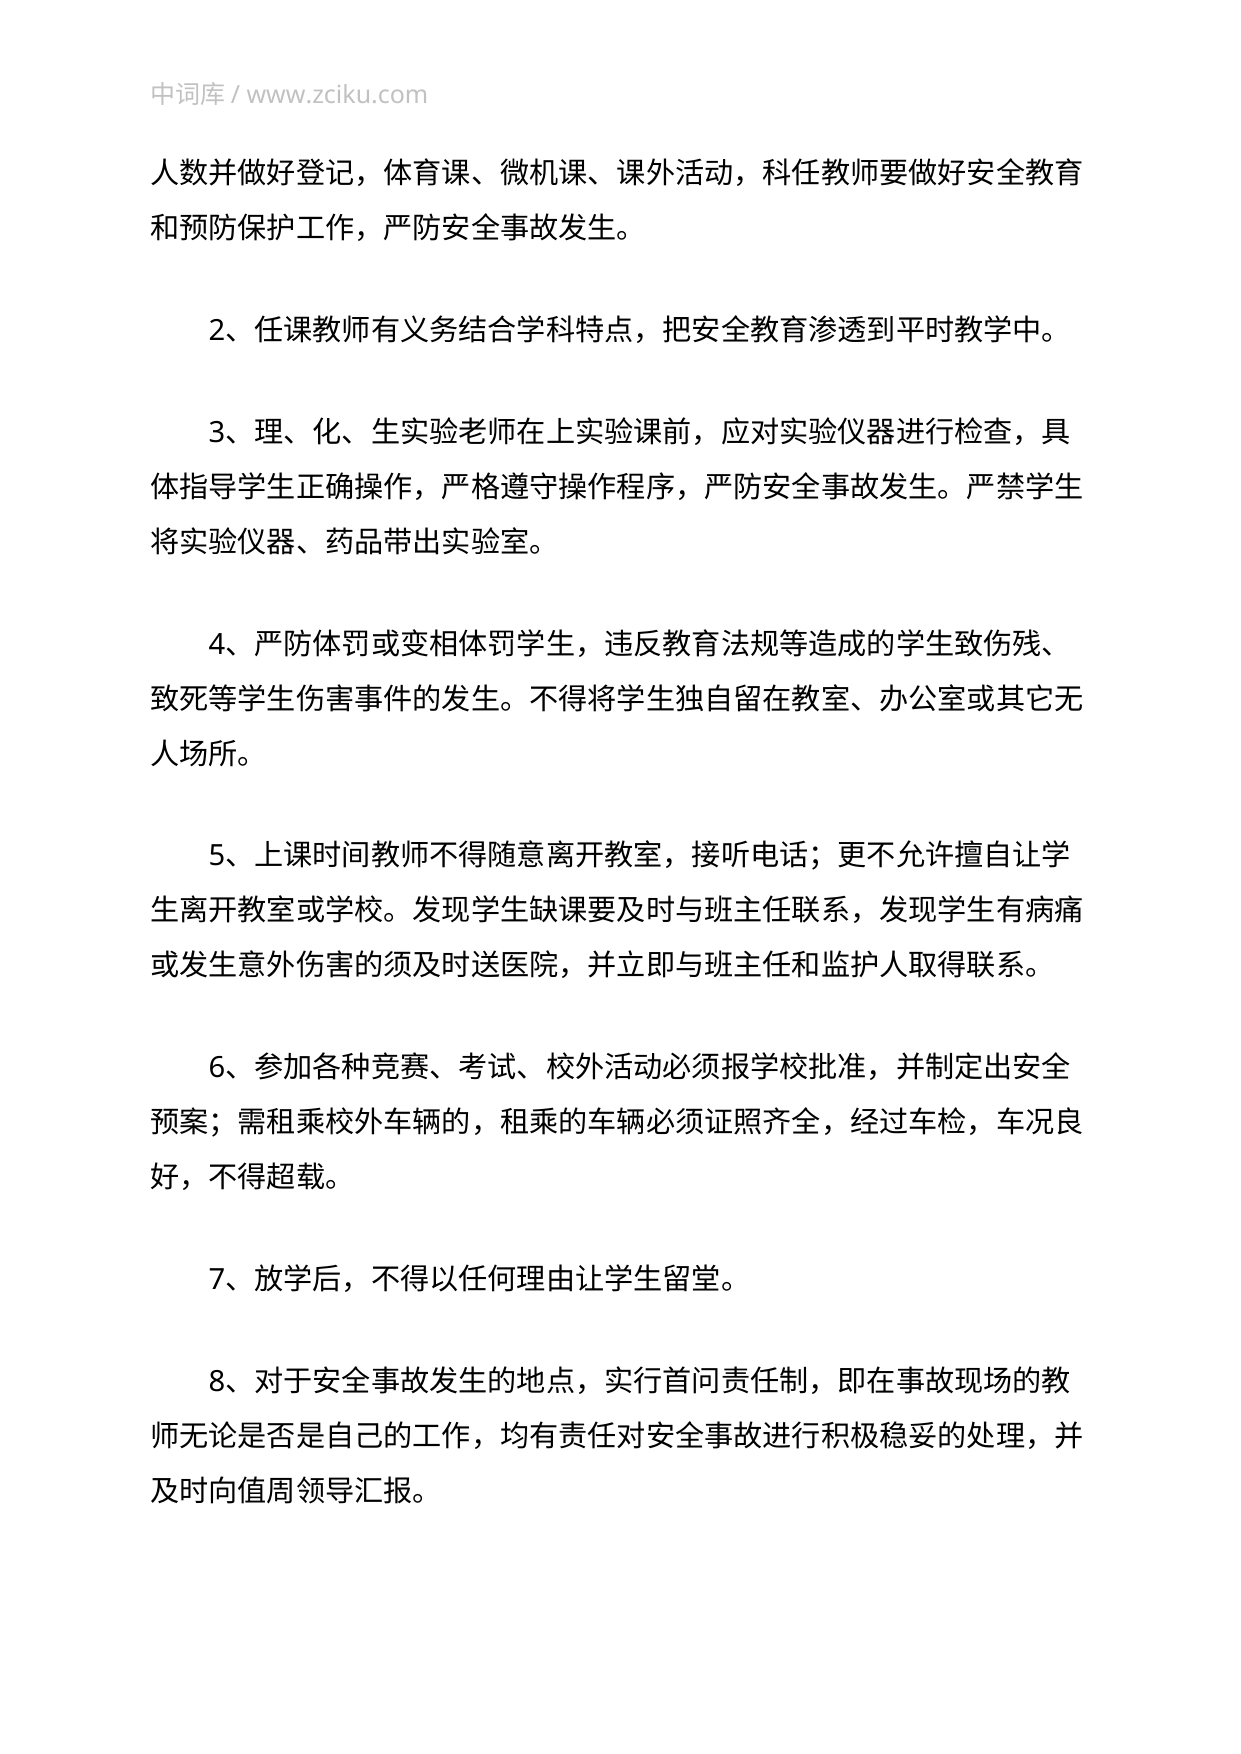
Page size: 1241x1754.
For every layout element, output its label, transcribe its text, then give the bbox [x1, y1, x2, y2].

text 6、参加各种竞赛、考试、校外活动必须报学校批准，并制定出安全预案；需租乘校外车辆的，租乘的车辆必须证照齐全，经过车检，车况良好，不得超载。 [150, 1044, 1090, 1196]
text 4、严防体罚或变相体罚学生，违反教育法规等造成的学生致伤残、致死等学生伤害事件的发生。不得将学生独自留在教室、办公室或其它无人场所。 [150, 620, 1090, 772]
text 3、理、化、生实验老师在上实验课前，应对实验仪器进行检查，具体指导学生正确操作，严格遵守操作程序，严防安全事故发生。严禁学生将实验仪器、药品带出实验室。 [150, 409, 1090, 561]
text 2、任课教师有义务结合学科特点，把安全教育渗透到平时教学中。 [150, 307, 1090, 349]
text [150, 150, 1090, 247]
text 7、放学后，不得以任何理由让学生留堂。 [150, 1255, 1090, 1298]
text 5、上课时间教师不得随意离开教室，接听电话；更不允许擅自让学生离开教室或学校。发现学生缺课要及时与班主任联系，发现学生有病痛或发生意外伤害的须及时送医院，并立即与班主任和监护人取得联系。 [150, 832, 1090, 984]
text 8、对于安全事故发生的地点，实行首问责任制，即在事故现场的教师无论是否是自己的工作，均有责任对安全事故进行积极稳妥的处理，并及时向值周领导汇报。 [150, 1357, 1090, 1509]
